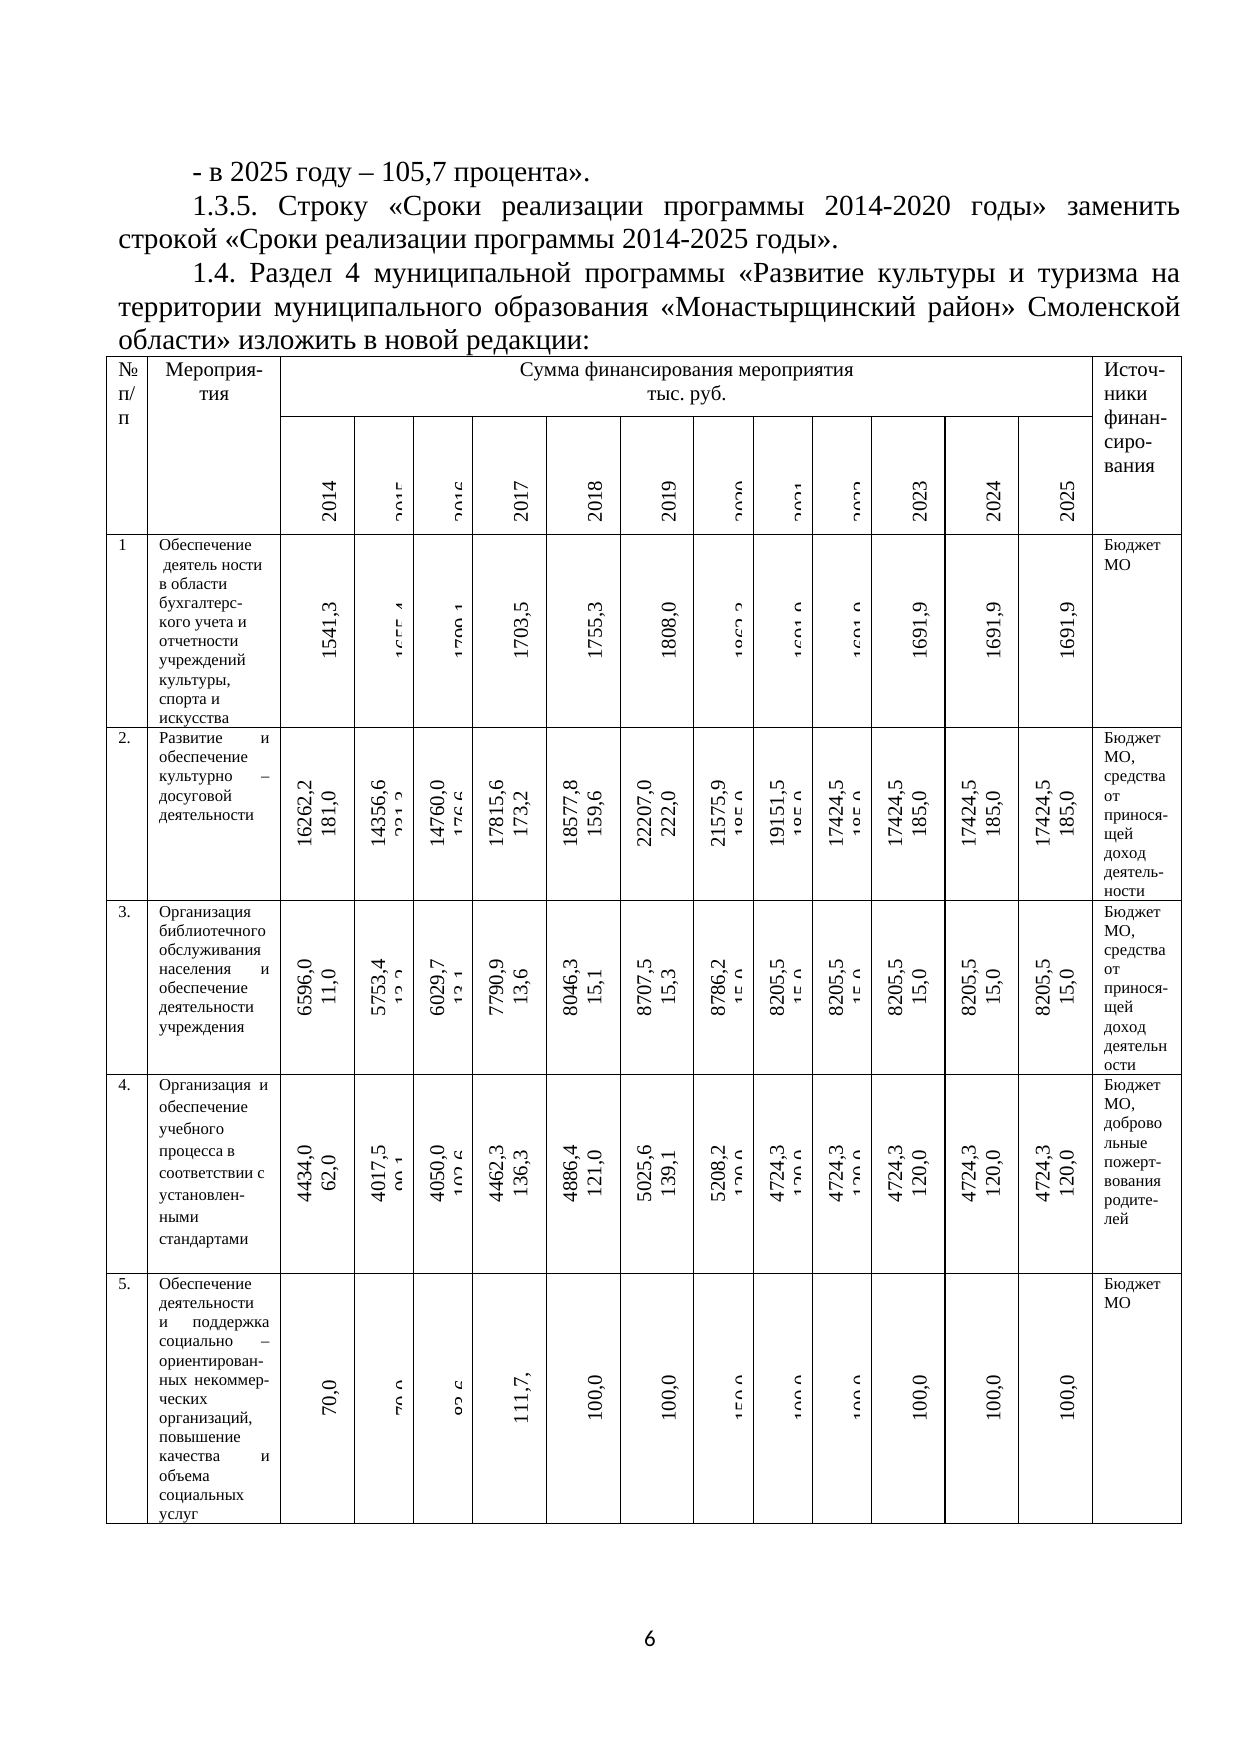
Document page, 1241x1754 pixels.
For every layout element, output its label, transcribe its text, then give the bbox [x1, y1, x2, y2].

table_cell 2020 [694, 417, 753, 534]
table_cell 1 [107, 535, 147, 727]
table_cell 150,0 [694, 1274, 753, 1523]
table_cell 100,0 [754, 1274, 812, 1523]
table_cell 8205,5 15,0 [813, 901, 871, 1074]
table_cell 100,0 [621, 1274, 693, 1523]
table_cell 4050,0 102,6 [414, 1075, 472, 1273]
table_cell 111,7, [473, 1274, 546, 1523]
table_cell 17424,5 185,0 [1019, 728, 1092, 900]
table_cell 1703,5 [473, 535, 546, 727]
table_cell 17815,6 173,2 [473, 728, 546, 900]
table_cell 4724,3 120,0 [1019, 1075, 1092, 1273]
table_cell 7790,9 13,6 [473, 901, 546, 1074]
table_cell 4017,5 90,1 [355, 1075, 413, 1273]
table_cell 6596,0 11,0 [281, 901, 354, 1074]
table_cell 2018 [547, 417, 620, 534]
table_header № п/п [107, 357, 147, 534]
table_cell 2024 [946, 417, 1018, 534]
table_cell 2016 [414, 417, 472, 534]
table_cell 100,0 [872, 1274, 944, 1523]
table_cell 21575,9 185,0 [694, 728, 753, 900]
table_header Сумма финансирования мероприятия тыс. руб. [281, 357, 1092, 416]
table_cell 1655,4 [355, 535, 413, 727]
table_cell 17424,5 185,0 [872, 728, 944, 900]
table_cell 18577,8 159,6 [547, 728, 620, 900]
table_cell Организация библиотечногообслуживания населения и обеспечение деятельности учреждения [148, 901, 280, 1074]
table_cell 4724,3 120,0 [872, 1075, 944, 1273]
table_cell 4886,4 121,0 [547, 1075, 620, 1273]
table_cell 70,0 [355, 1274, 413, 1523]
table_cell 6029,7 13,1 [414, 901, 472, 1074]
text - в 2025 году – 105,7 процента». [118, 154, 1181, 188]
table_cell Бюджет МО, средства от принося-щей доход деятель-ности [1093, 728, 1181, 900]
table_cell 1691,9 [872, 535, 944, 727]
table_cell 100,0 [813, 1274, 871, 1523]
table_cell 1541,3 [281, 535, 354, 727]
table_cell 2022 [813, 417, 871, 534]
table_cell 2019 [621, 417, 693, 534]
table_cell 5208,2 120,0 [694, 1075, 753, 1273]
table_cell 8786,2 15,0 [694, 901, 753, 1074]
table_cell 100,0 [547, 1274, 620, 1523]
table_cell 1799,1 [414, 535, 472, 727]
table_cell Бюджет МО, средства от принося-щей доход деятельности [1093, 901, 1181, 1074]
table_cell 2025 [1019, 417, 1092, 534]
table_cell 19151,5 185,0 [754, 728, 812, 900]
table_cell 8046,3 15,1 [547, 901, 620, 1074]
text 1.3.5. Строку «Сроки реализации программы 2014-2020 годы» заменить строкой «Сроки реализации программы 2014-2025 годы». [118, 188, 1181, 255]
table_cell 1691,9 [754, 535, 812, 727]
text 1.4. Раздел 4 муниципальной программы «Развитие культуры и туризма на территории муниципального образования «Монастырщинский район» Смоленской области» изложить в новой редакции: [118, 255, 1181, 356]
table_cell 16262,2 181,0 [281, 728, 354, 900]
table_cell 2023 [872, 417, 944, 534]
table_cell Развитие и обеспечение культурно – досуговой деятельности [148, 728, 280, 900]
table_cell 4724,3 120,0 [813, 1075, 871, 1273]
table_cell 2014 [281, 417, 354, 534]
table_cell 17424,5 185,0 [813, 728, 871, 900]
table_cell 8707,5 15,3 [621, 901, 693, 1074]
table_header Источ-ники финан-сиро-вания [1093, 357, 1181, 534]
table_cell 1691,9 [813, 535, 871, 727]
table_cell 5753,4 13,2 [355, 901, 413, 1074]
table_cell 100,0 [946, 1274, 1018, 1523]
table_cell Обеспечение деятель ности в области бухгалтерс-кого учета и отчетности учреждений культуры, спорта и искусства [148, 535, 280, 727]
table_cell 2017 [473, 417, 546, 534]
table_cell 100,0 [1019, 1274, 1092, 1523]
table_cell 4724,3 120,0 [946, 1075, 1018, 1273]
table_cell 4. [107, 1075, 147, 1273]
table_cell 4724,3 120,0 [754, 1075, 812, 1273]
table_cell Обеспечение деятельности и поддержка социально – ориентирован- ных некоммер-ческих организаций, повышение качества и объема социальных услуг [148, 1274, 280, 1523]
table_cell 5. [107, 1274, 147, 1523]
table_cell 4462,3 136,3 [473, 1075, 546, 1273]
table_cell 8205,5 15,0 [1019, 901, 1092, 1074]
table_cell Бюджет МО, добровольные пожерт-вования родите-лей [1093, 1075, 1181, 1273]
table_cell 70,0 [281, 1274, 354, 1523]
table_cell 1691,9 [1019, 535, 1092, 727]
table_cell 3. [107, 901, 147, 1074]
table_cell 2. [107, 728, 147, 900]
table_cell 14760,0 176,6 [414, 728, 472, 900]
table_cell 2021 [754, 417, 812, 534]
table_cell 14356,6 231,3 [355, 728, 413, 900]
table_cell 17424,5 185,0 [946, 728, 1018, 900]
table_cell 1862,3 [694, 535, 753, 727]
table_cell 1691,9 [946, 535, 1018, 727]
table_cell 4434,0 62,0 [281, 1075, 354, 1273]
table_cell 8205,5 15,0 [946, 901, 1018, 1074]
table_cell Организация и обеспечение учебного процесса в соответствии с установлен-ными стандартами [148, 1075, 280, 1273]
table_cell 22207,0 222,0 [621, 728, 693, 900]
table_cell 2015 [355, 417, 413, 534]
table_cell Бюджет МО [1093, 535, 1181, 727]
table_header Мероприя-тия [148, 357, 280, 534]
table_cell 8205,5 15,0 [754, 901, 812, 1074]
table_cell 83,6 [414, 1274, 472, 1523]
table_cell 1755,3 [547, 535, 620, 727]
table_cell 5025,6 139,1 [621, 1075, 693, 1273]
table_cell Бюджет МО [1093, 1274, 1181, 1523]
table_cell 1808,0 [621, 535, 693, 727]
table_cell 8205,5 15,0 [872, 901, 944, 1074]
